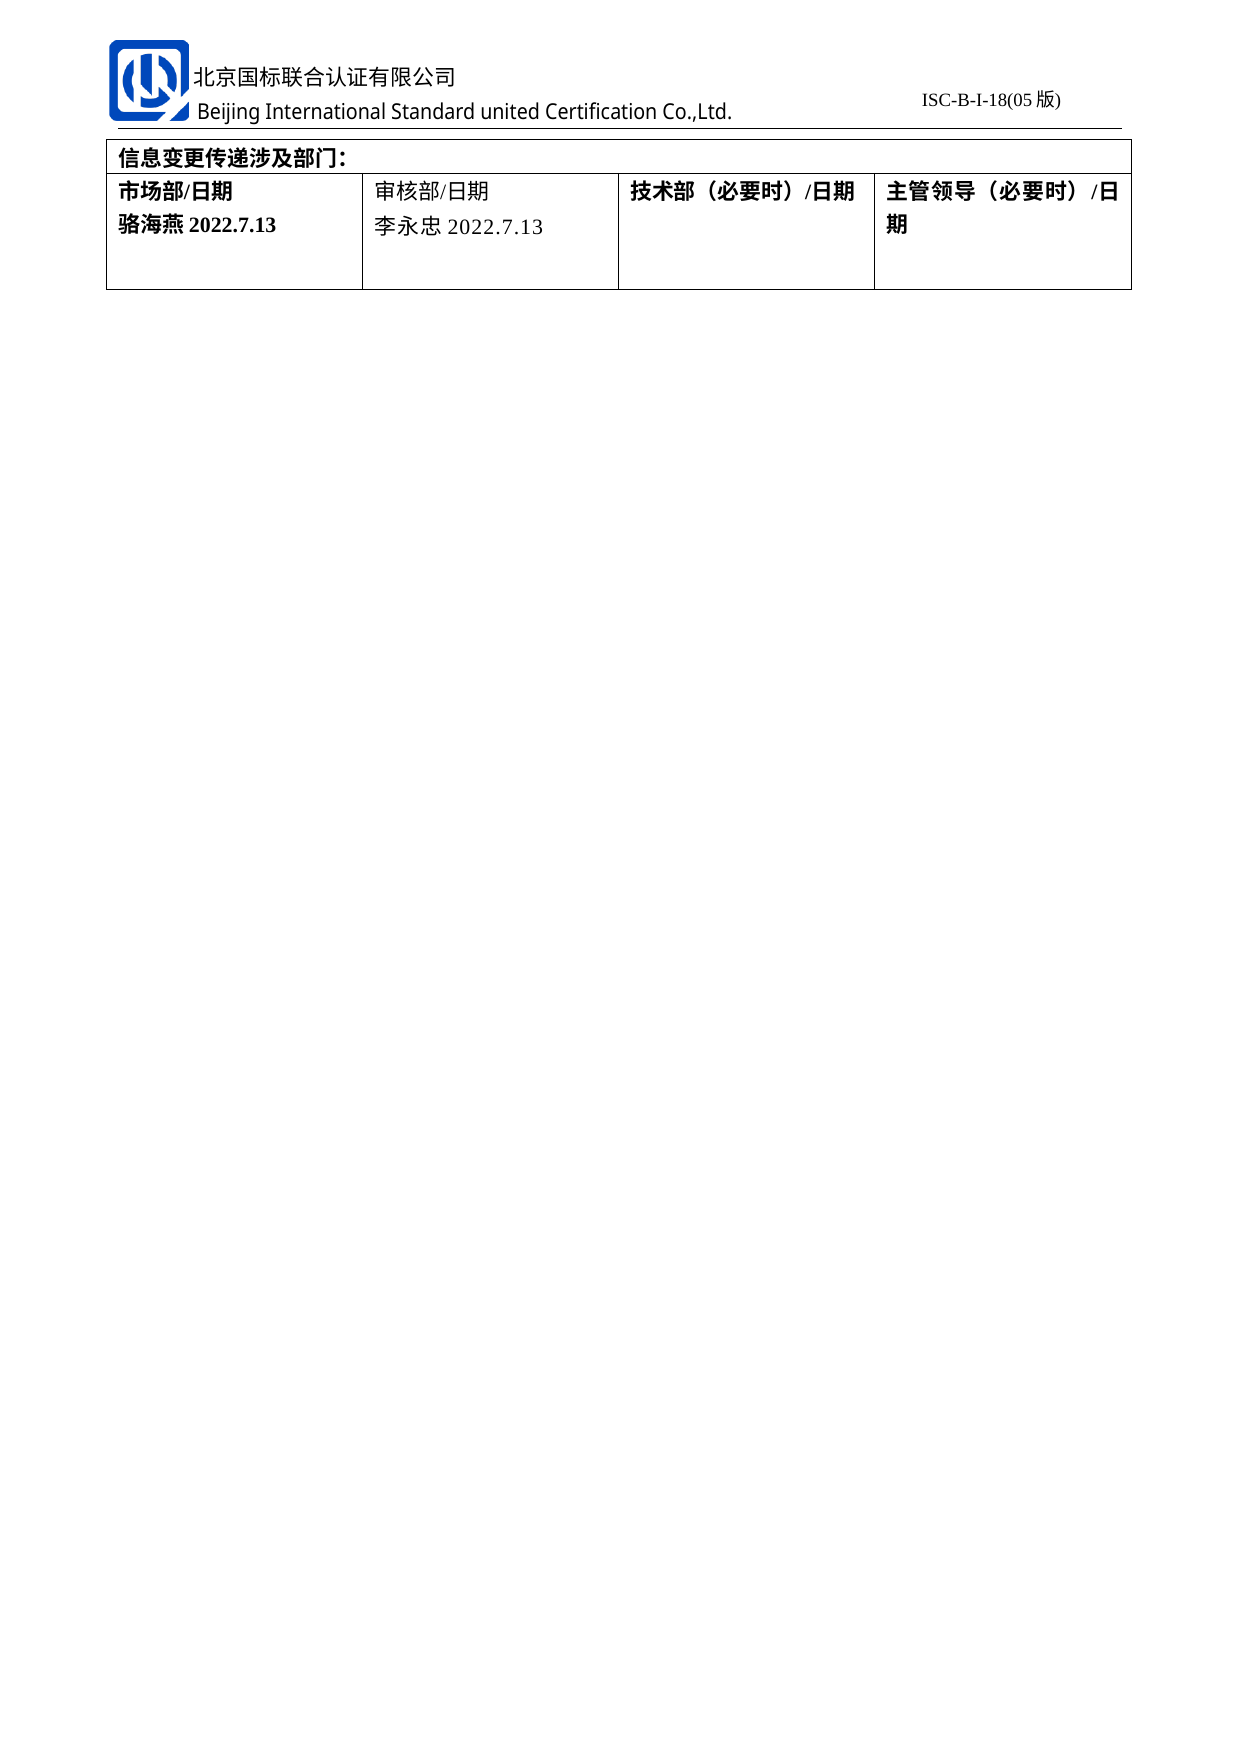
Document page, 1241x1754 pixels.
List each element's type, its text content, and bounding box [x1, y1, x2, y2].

table_cell 市场部/日期 骆海燕 2022.7.13 [107, 174, 362, 289]
table_cell 主管领导（必要时）/日期 [875, 174, 1131, 289]
table_cell 技术部（必要时）/日期 [619, 174, 874, 289]
table_cell 审核部/日期 李永忠2022.7.13 [363, 174, 618, 289]
table_cell 信息变更传递涉及部门： [107, 140, 1131, 173]
picture [109, 40, 189, 121]
